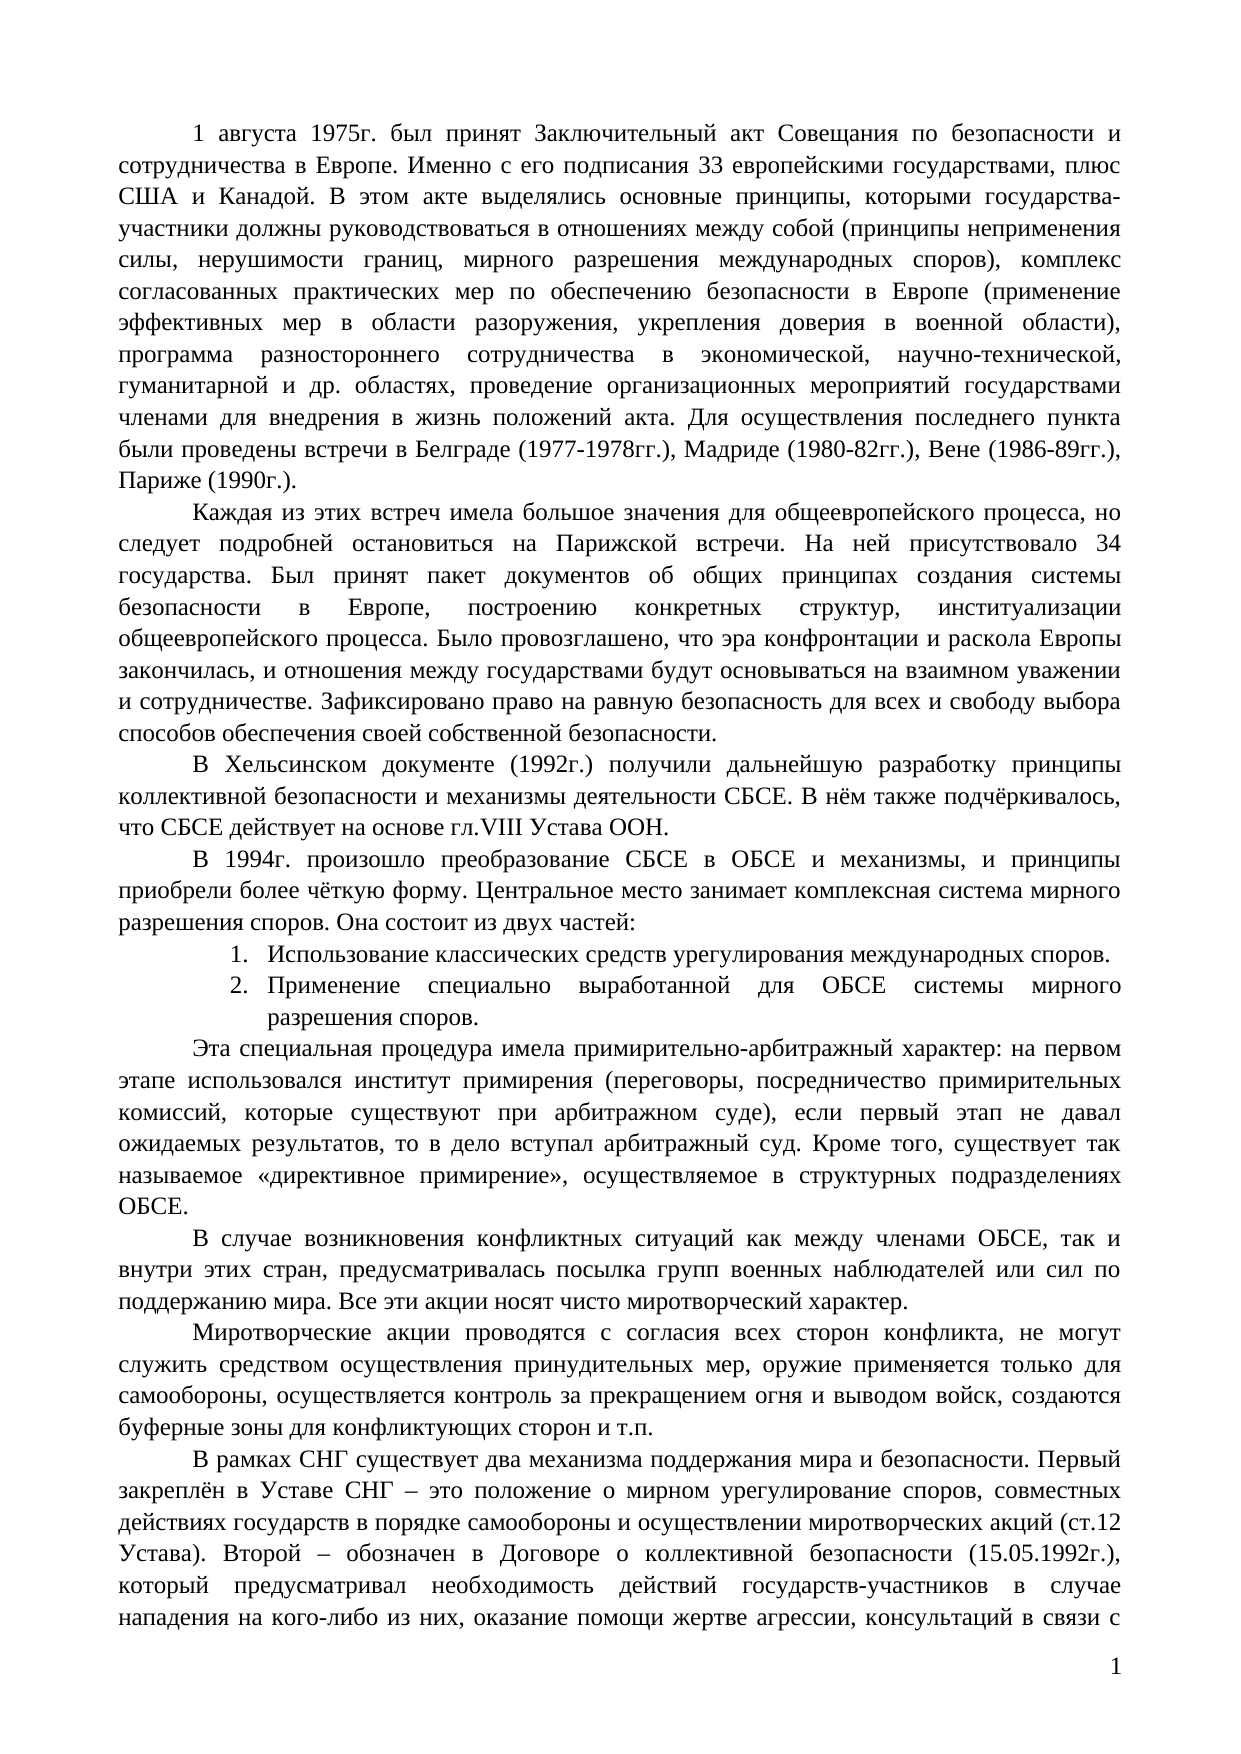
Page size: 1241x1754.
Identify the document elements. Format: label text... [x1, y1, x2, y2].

text Эта специальная процедура имела примирительно-арбитражный характер: на первом этапе использовался институт примирения (переговоры, посредничество примирительных комиссий, которые существуют при арбитражном суде), если первый этап не давал ожидаемых результатов, то в дело вступал арбитражный суд. Кроме того, существует так называемое «директивное примирение», осуществляемое в структурных подразделениях ОБСЕ. [118, 1033, 1122, 1220]
text В случае возникновения конфликтных ситуаций как между членами ОБСЕ, так и внутри этих стран, предусматривалась посылка групп военных наблюдателей или сил по поддержанию мира. Все эти акции носят чисто миротворческий характер. [118, 1223, 1122, 1315]
text Миротворческие акции проводятся с согласия всех сторон конфликта, не могут служить средством осуществления принудительных мер, оружие применяется только для самообороны, осуществляется контроль за прекращением огня и выводом войск, создаются буферные зоны для конфликтующих сторон и т.п. [118, 1317, 1122, 1441]
list Применение специально выработанной для ОБСЕ системы мирного разрешения споров. [229, 970, 1122, 1031]
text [118, 1444, 1122, 1630]
text 1 августа 1975г. был принят Заключительный акт Совещания по безопасности и сотрудничества в Европе. Именно с его подписания 33 европейскими государствами, плюс США и Канадой. В этом акте выделялись основные принципы, которыми государства-участники должны руководствоваться в отношениях между собой (принципы неприменения силы, нерушимости границ, мирного разрешения международных споров), комплекс согласованных практических мер по обеспечению безопасности в Европе (применение эффективных мер в области разоружения, укрепления доверия в военной области), программа разностороннего сотрудничества в экономической, научно-технической, гуманитарной и др. областях, проведение организационных мероприятий государствами членами для внедрения в жизнь положений акта. Для осуществления последнего пункта были проведены встречи в Белграде (1977-1978гг.), Мадриде (1980-82гг.), Вене (1986-89гг.), Париже (1990г.). [118, 118, 1122, 494]
list Использование классических средств урегулирования международных споров. [229, 939, 1122, 967]
text В 1994г. произошло преобразование СБСЕ в ОБСЕ и механизмы, и принципы приобрели более чёткую форму. Центральное место занимает комплексная система мирного разрешения споров. Она состоит из двух частей: [118, 844, 1122, 936]
text Каждая из этих встреч имела большое значения для общеевропейского процесса, но следует подробней остановиться на Парижской встречи. На ней присутствовало 34 государства. Был принят пакет документов об общих принципах создания системы безопасности в Европе, построению конкретных структур, институализации общеевропейского процесса. Было провозглашено, что эра конфронтации и раскола Европы закончилась, и отношения между государствами будут основываться на взаимном уважении и сотрудничестве. Зафиксировано право на равную безопасность для всех и свободу выбора способов обеспечения своей собственной безопасности. [118, 497, 1122, 747]
text В Хельсинском документе (1992г.) получили дальнейшую разработку принципы коллективной безопасности и механизмы деятельности СБСЕ. В нём также подчёркивалось, что СБСЕ действует на основе гл.VIII Устава ООН. [118, 749, 1122, 841]
